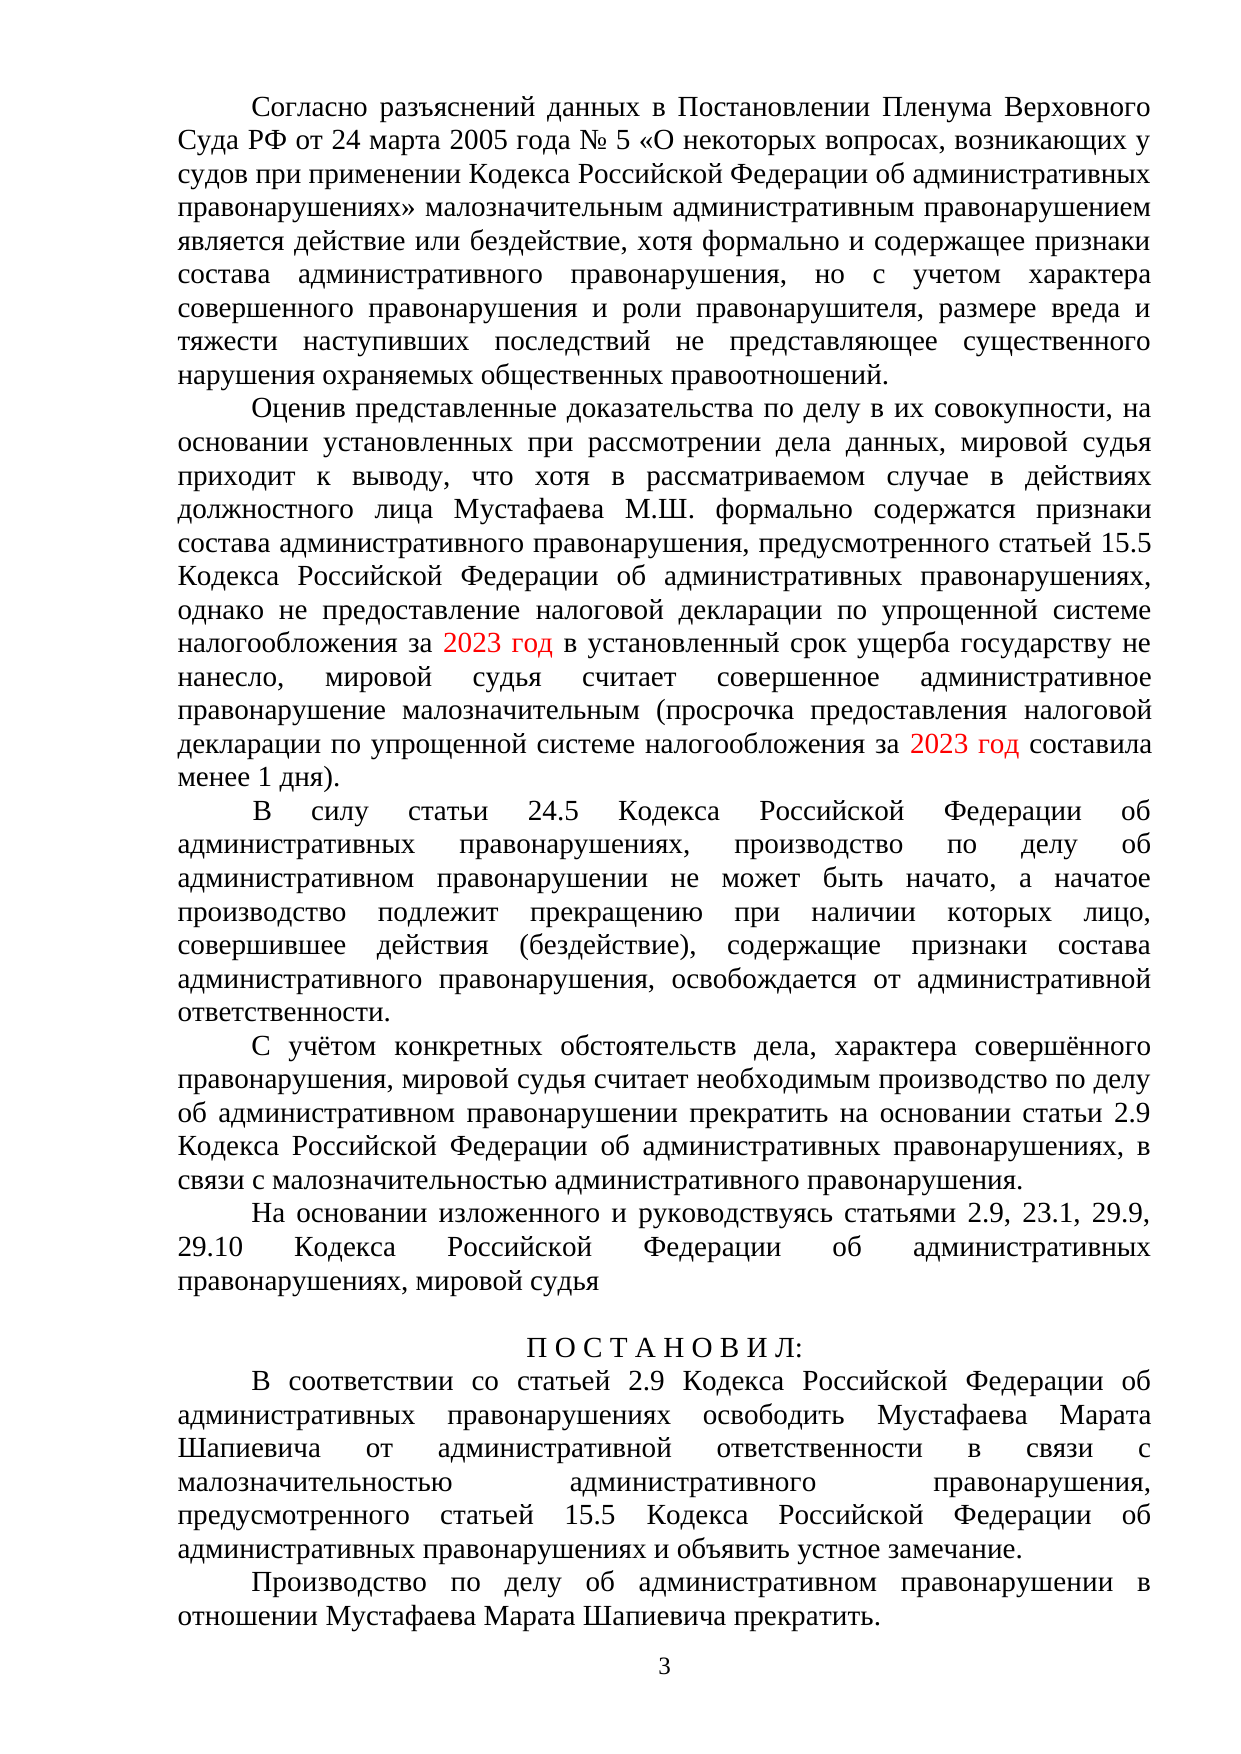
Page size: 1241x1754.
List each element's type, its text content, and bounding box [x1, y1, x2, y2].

text Согласно разъяснений данных в Постановлении Пленума Верховного Суда РФ от 24 марта 2005 года № 5 «О некоторых вопросах, возникающих у судов при применении Кодекса Российской Федерации об административных правонарушениях» малозначительным административным правонарушением является действие или бездействие, хотя формально и содержащее признаки состава административного правонарушения, но с учетом характера совершенного правонарушения и роли правонарушителя, размере вреда и тяжести наступивших последствий не представляющее существенного нарушения охраняемых общественных правоотношений. [177, 89, 1152, 391]
text Производство по делу об административном правонарушении в отношении Мустафаева Марата Шапиевича прекратить. [177, 1564, 1152, 1632]
text В соответствии со статьей 2.9 Кодекса Российской Федерации об административных правонарушениях освободить Мустафаева Марата Шапиевича от административной ответственности в связи с малозначительностью административного правонарушения, предусмотренного статьей 15.5 Кодекса Российской Федерации об административных правонарушениях и объявить устное замечание. [177, 1363, 1152, 1564]
text На основании изложенного и руководствуясь статьями 2.9, 23.1, 29.9, 29.10 Кодекса Российской Федерации об административных правонарушениях, мировой судья [177, 1196, 1152, 1296]
text С учётом конкретных обстоятельств дела, характера совершённого правонарушения, мировой судья считает необходимым производство по делу об административном правонарушении прекратить на основании статьи 2.9 Кодекса Российской Федерации об административных правонарушениях, в связи с малозначительностью административного правонарушения. [177, 1028, 1152, 1196]
text Оценив представленные доказательства по делу в их совокупности, на основании установленных при рассмотрении дела данных, мировой судья приходит к выводу, что хотя в рассматриваемом случае в действиях должностного лица Мустафаева М.Ш. формально содержатся признаки состава административного правонарушения, предусмотренного статьей 15.5 Кодекса Российской Федерации об административных правонарушениях, однако не предоставление налоговой декларации по упрощенной системе налогообложения за 2023 год в установленный срок ущерба государству не нанесло, мировой судья считает совершенное административное правонарушение малозначительным (просрочка предоставления налоговой декларации по упрощенной системе налогообложения за 2023 год составила менее 1 дня). [177, 391, 1152, 793]
text В силу статьи 24.5 Кодекса Российской Федерации об административных правонарушениях, производство по делу об административном правонарушении не может быть начато, а начатое производство подлежит прекращению при наличии которых лицо, совершившее действия (бездействие), содержащие признаки состава административного правонарушения, освобождается от административной ответственности. [177, 793, 1152, 1028]
text П О С Т А Н О В И Л: [177, 1330, 1152, 1363]
